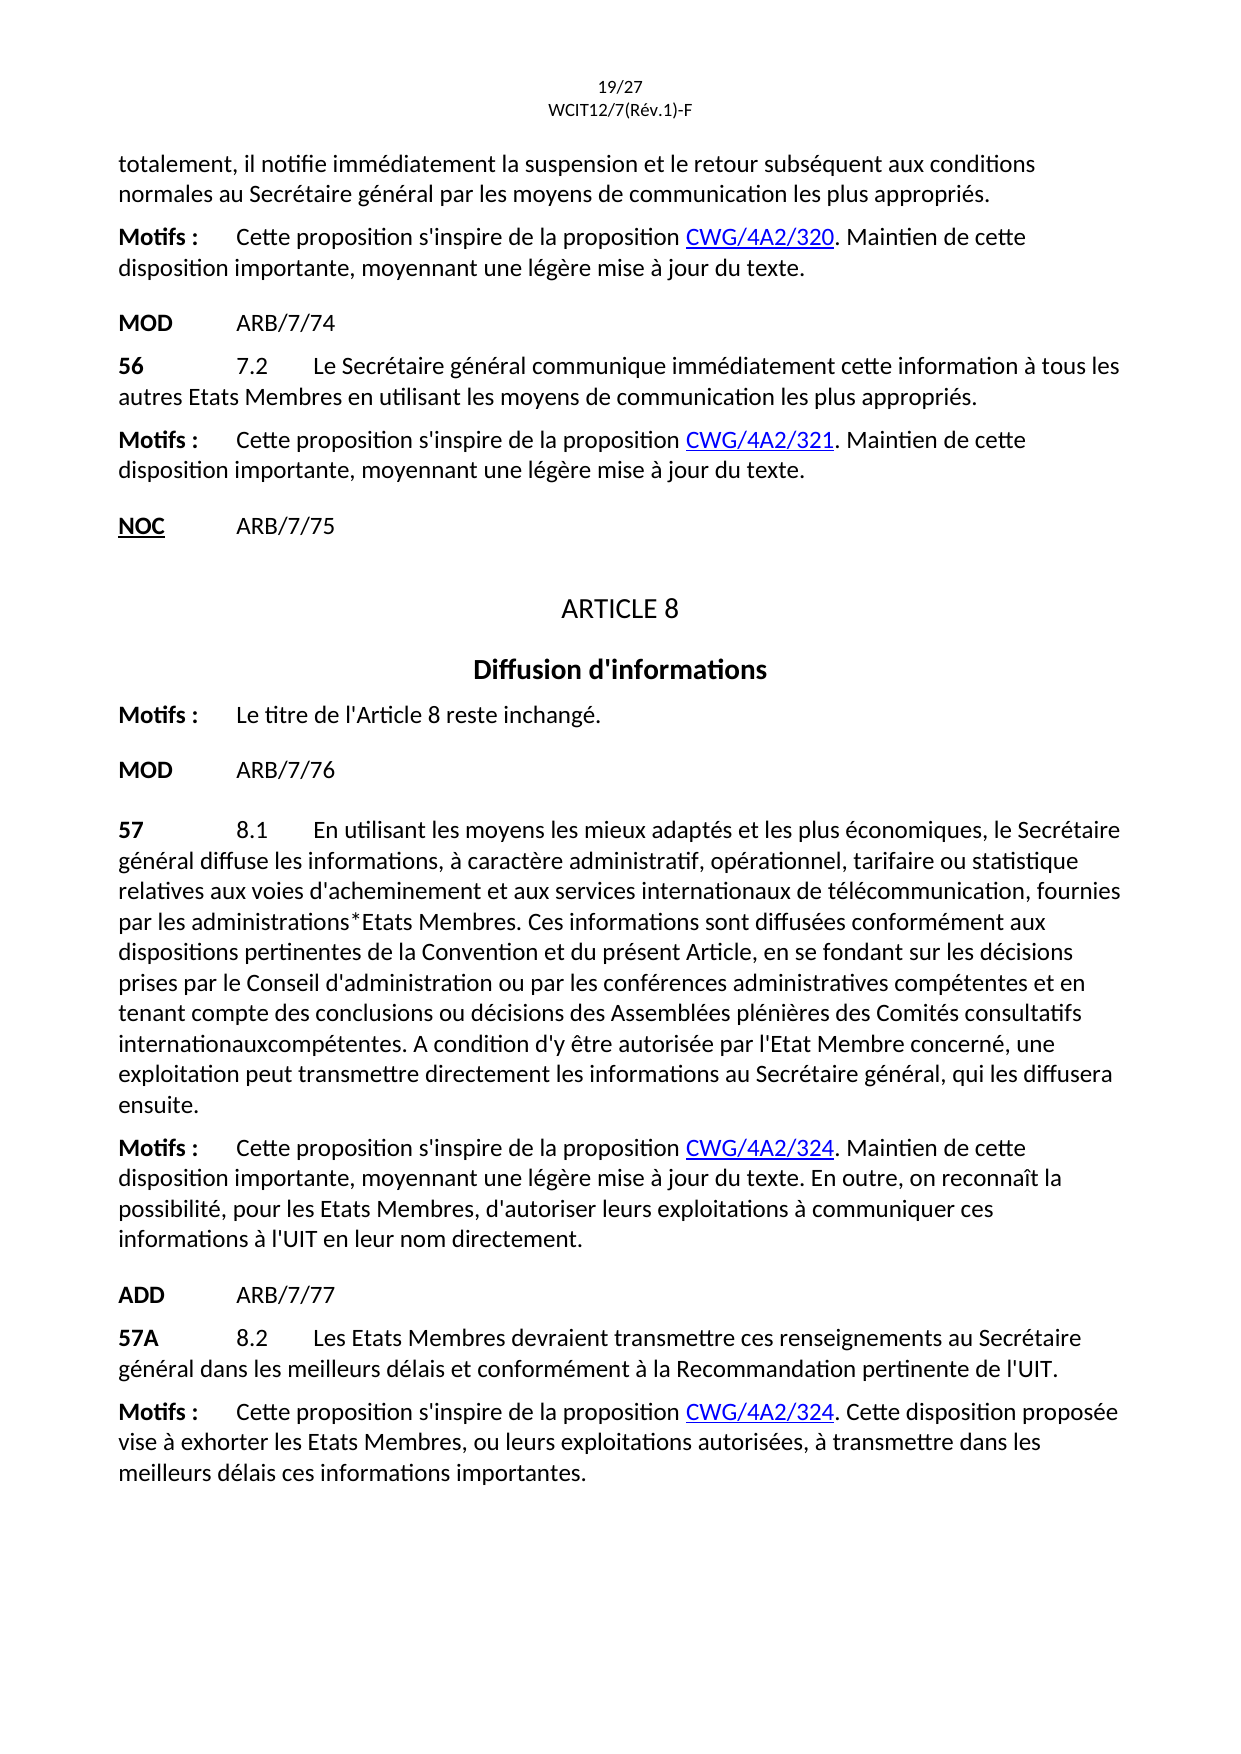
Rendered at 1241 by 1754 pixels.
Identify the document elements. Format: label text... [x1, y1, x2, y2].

text Motifs : Le titre de l'Article 8 reste inchangé. [118, 699, 1122, 730]
text MOD ARB/7/76 [118, 755, 1122, 785]
text Article 8 [118, 590, 1122, 626]
title Diffusion d'informations [118, 651, 1122, 687]
title 57 En utilisant les moyens les mieux adaptés et les plus économiques, le Secrétaire général diffuse les informations, à caractère administratif, opérationnel, tarifaire ou statistique relatives aux voies d'acheminement et aux services internationaux de télécommunication, fournies par les . Ces informations sont diffusées conformément aux dispositions pertinentes de la Convention et du présent Article, en se fondant sur les décisions prises par le Conseil ou par les conférences compétentes et en tenant compte des conclusions ou décisions des Assemblées . [118, 814, 1122, 1119]
text MOD ARB/7/74 [118, 307, 1122, 338]
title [118, 148, 1122, 209]
text Motifs : Cette proposition s'inspire de la proposition CWG/4A2/324. Maintien de cette disposition importante, moyennant une légère mise à jour du texte. En outre, on reconnaît la possibilité, pour les Etats Membres, d'autoriser leurs exploitations à communiquer ces informations à l'UIT en leur nom directement. [118, 1132, 1122, 1254]
text 56 7.2 Le Secrétaire général communique immédiatement cette information à tous les autres Membres en utilisant les moyens de communication les plus appropriés. [118, 350, 1122, 411]
text ADD ARB/7/77 [118, 1279, 1122, 1310]
text Motifs : Cette proposition s'inspire de la proposition CWG/4A2/321. Maintien de cette disposition importante, moyennant une légère mise à jour du texte. [118, 424, 1122, 485]
text Motifs : Cette proposition s'inspire de la proposition CWG/4A2/324. Cette disposition proposée vise à exhorter les Etats Membres, ou leurs exploitations autorisées, à transmettre dans les meilleurs délais ces informations importantes. [118, 1396, 1122, 1487]
text Motifs : Cette proposition s'inspire de la proposition CWG/4A2/320. Maintien de cette disposition importante, moyennant une légère mise à jour du texte. [118, 221, 1122, 282]
text NOC ARB/7/75 [118, 510, 1122, 540]
text 57A 8.2 Les Etats Membres devraient transmettre ces renseignements au Secrétaire général dans les meilleurs délais et conformément à la Recommandation pertinente de l'UIT. [118, 1322, 1122, 1383]
